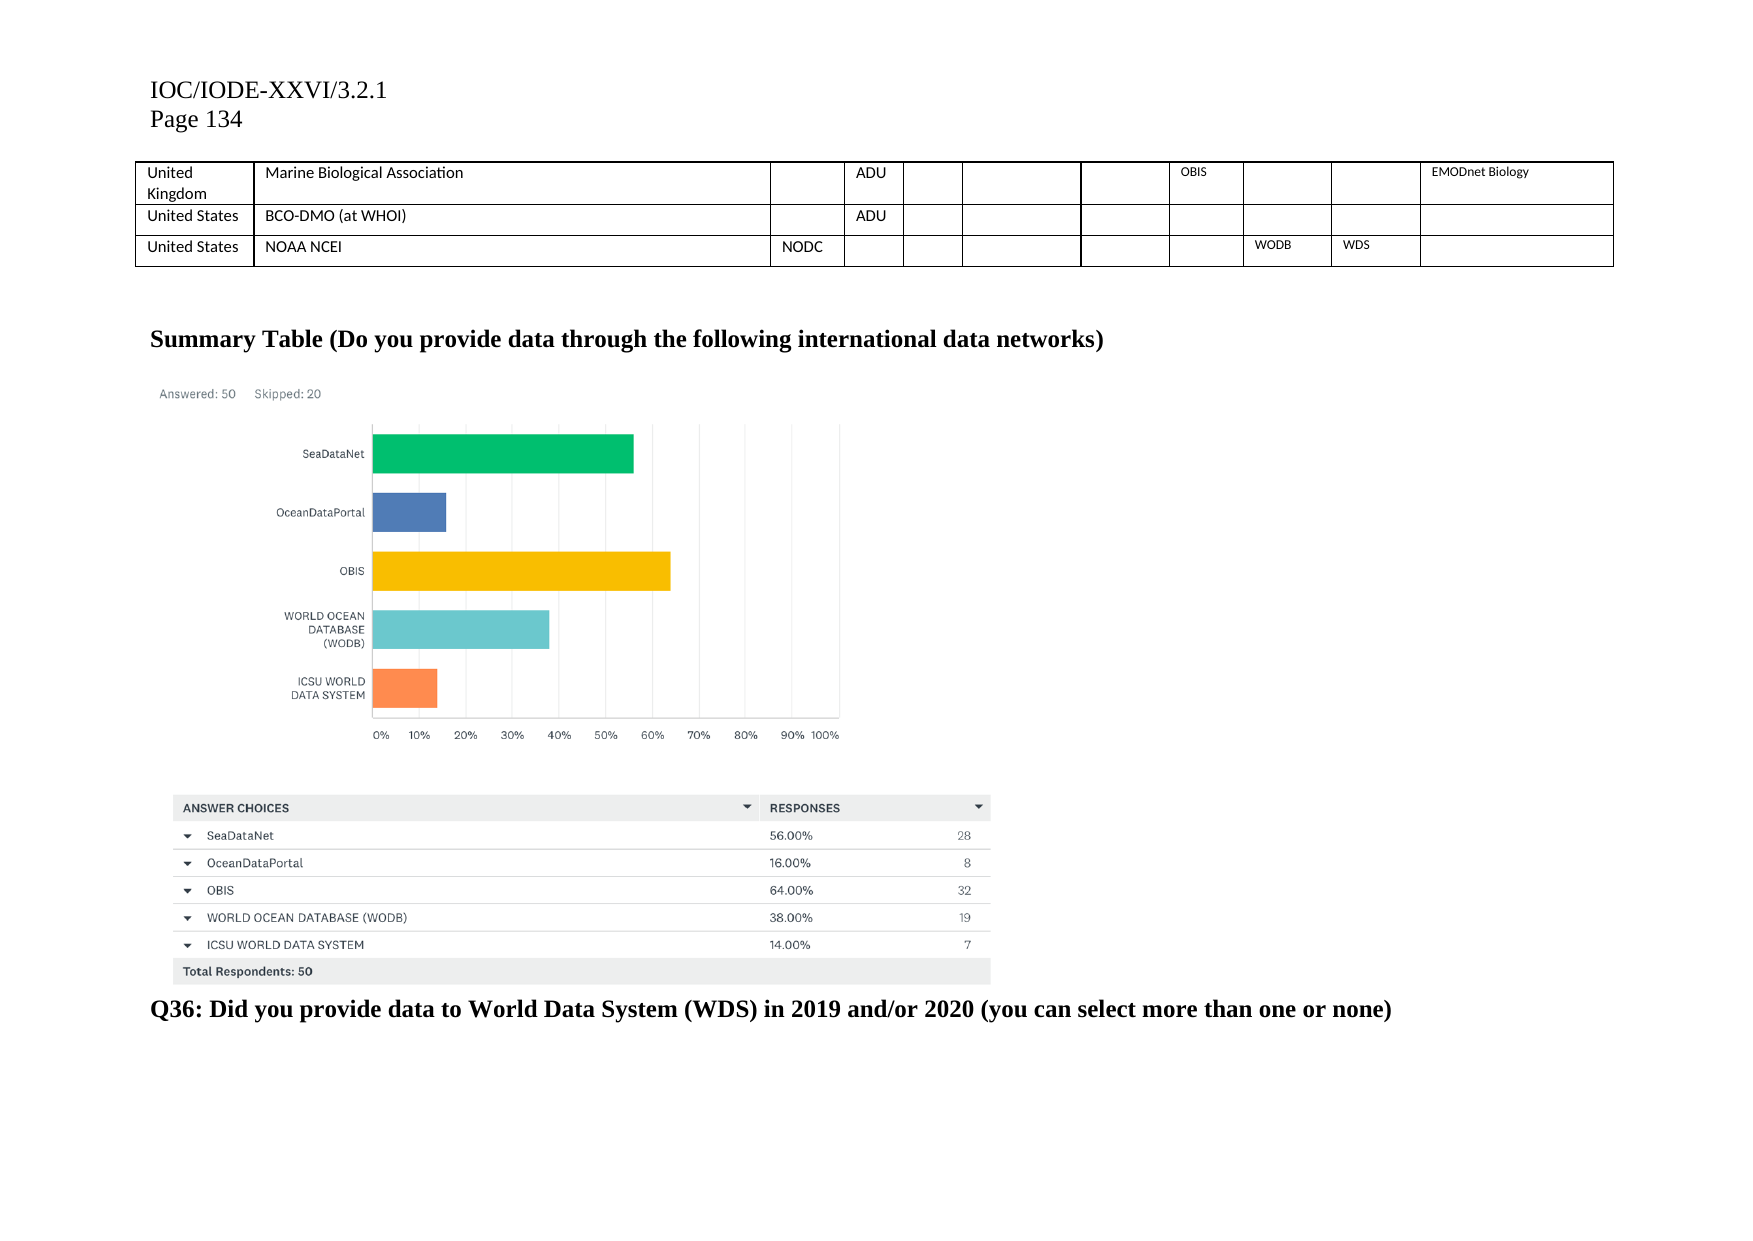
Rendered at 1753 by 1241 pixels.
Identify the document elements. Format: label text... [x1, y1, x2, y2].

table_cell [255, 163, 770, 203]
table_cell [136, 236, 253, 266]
text Q36: Did you provide data to World Data System (WDS) in 2019 and/or 2020 (you can select more than one or none) [150, 994, 1612, 1023]
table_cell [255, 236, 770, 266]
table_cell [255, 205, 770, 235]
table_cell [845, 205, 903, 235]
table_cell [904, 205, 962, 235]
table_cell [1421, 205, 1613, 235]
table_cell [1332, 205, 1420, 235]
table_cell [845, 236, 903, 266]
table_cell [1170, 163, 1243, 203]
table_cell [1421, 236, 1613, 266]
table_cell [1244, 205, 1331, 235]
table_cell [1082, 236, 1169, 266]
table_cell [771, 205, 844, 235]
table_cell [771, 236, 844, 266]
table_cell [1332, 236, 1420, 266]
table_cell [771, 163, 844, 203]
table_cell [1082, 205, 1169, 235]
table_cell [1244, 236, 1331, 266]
picture [150, 382, 1003, 994]
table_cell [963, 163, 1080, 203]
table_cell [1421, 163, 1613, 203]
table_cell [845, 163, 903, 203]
text Summary Table (Do you provide data through the following international data networks) [150, 324, 1612, 353]
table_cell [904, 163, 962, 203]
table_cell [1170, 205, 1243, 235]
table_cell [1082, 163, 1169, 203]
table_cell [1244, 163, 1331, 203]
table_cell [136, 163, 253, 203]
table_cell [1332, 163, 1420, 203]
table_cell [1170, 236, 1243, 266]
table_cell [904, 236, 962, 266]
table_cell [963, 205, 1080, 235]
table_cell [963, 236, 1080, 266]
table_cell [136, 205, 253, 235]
